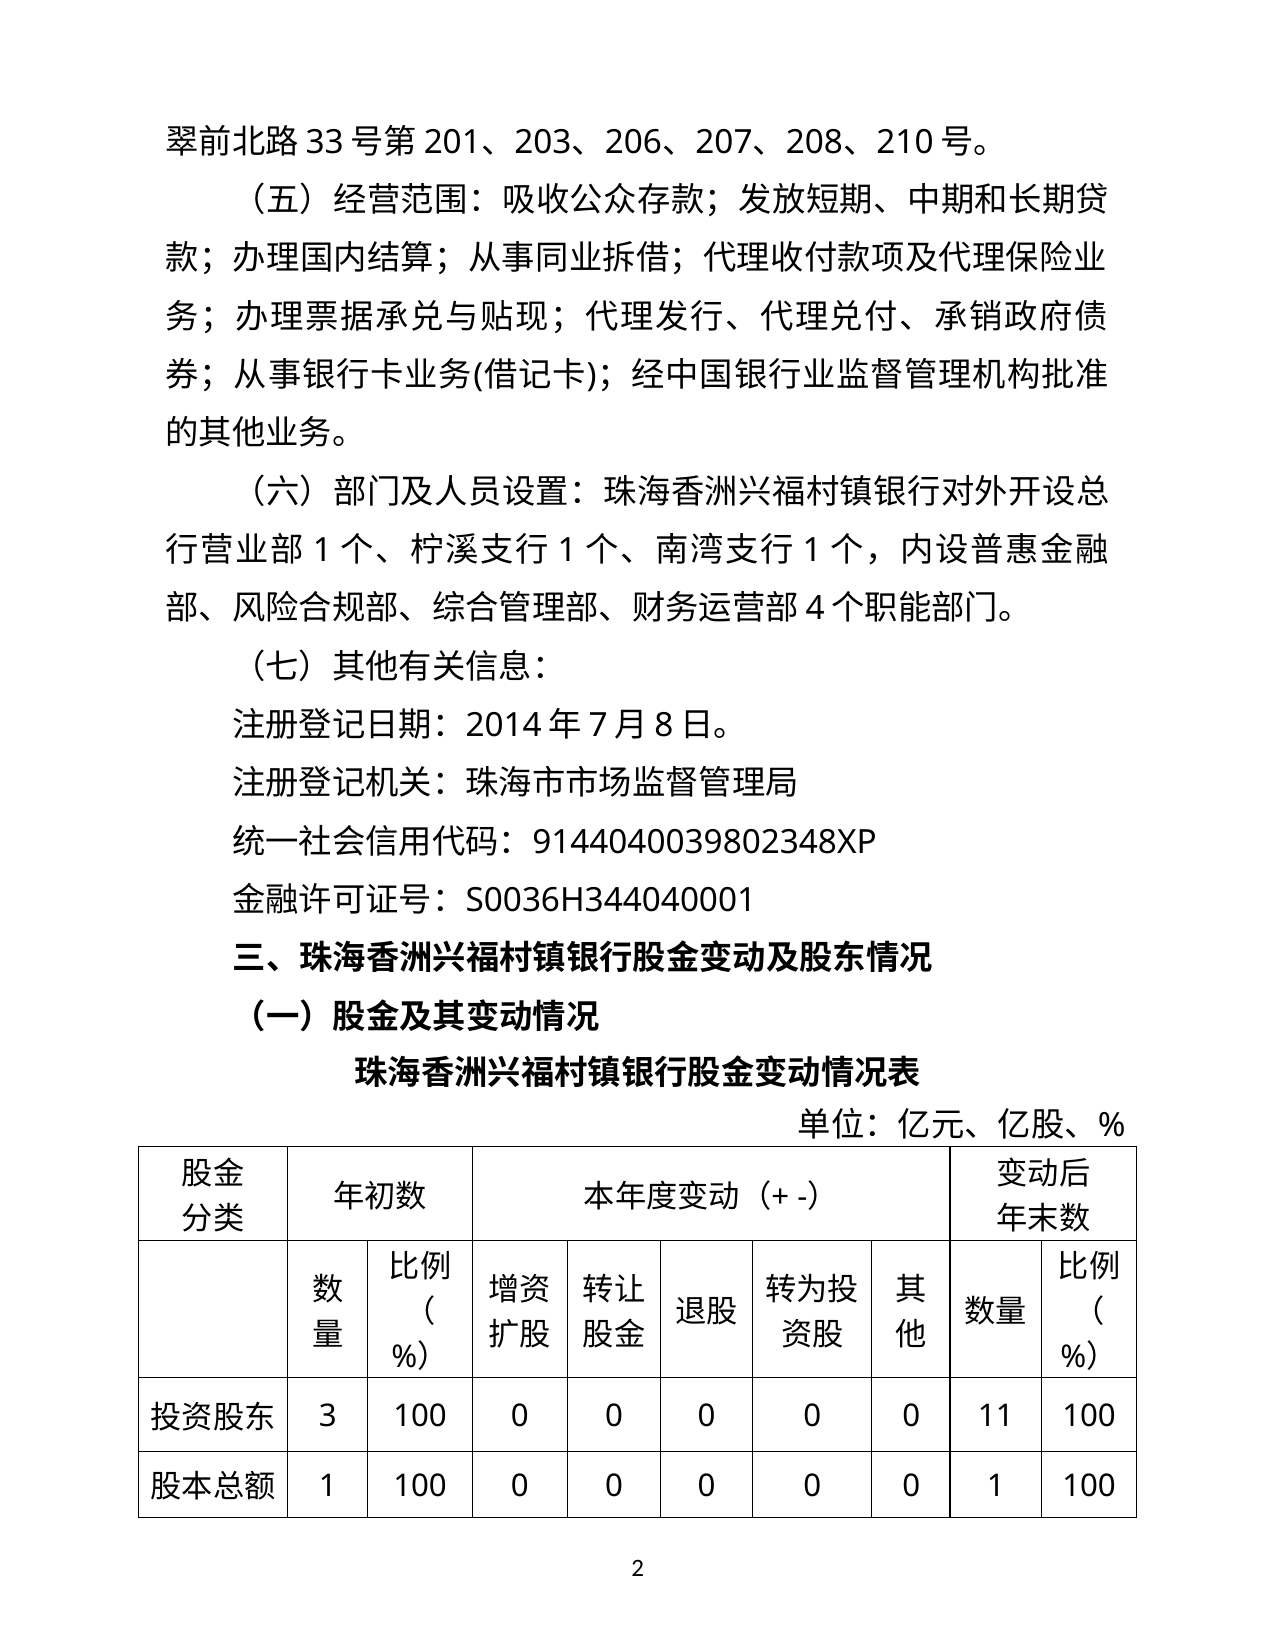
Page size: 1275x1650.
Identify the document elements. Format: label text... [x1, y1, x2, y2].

table_cell [139, 1241, 287, 1377]
table_cell 转让 股金 [568, 1241, 660, 1377]
table_cell 0 [473, 1378, 567, 1451]
text （一）股金及其变动情况 [165, 981, 1109, 1040]
table_cell 0 [753, 1452, 871, 1517]
table_header 珠海香洲兴福村镇银行股金变动情况表 [139, 1040, 1136, 1097]
table_cell 比例 （%） [1042, 1241, 1136, 1377]
table_cell 100 [1042, 1378, 1136, 1451]
text 注册登记日期：2014年7月8日。 [165, 690, 1109, 748]
table_cell 0 [568, 1378, 660, 1451]
text 统一社会信用代码：9144040039802348XP [165, 806, 1109, 865]
table_cell 100 [1042, 1452, 1136, 1517]
table_cell 投资股东 [139, 1378, 287, 1451]
table_cell 0 [473, 1452, 567, 1517]
table_cell 年初数 [288, 1147, 472, 1240]
table_cell 3 [288, 1378, 367, 1451]
table_cell 数量 [288, 1241, 367, 1377]
table_cell 0 [661, 1452, 752, 1517]
text （六）部门及人员设置：珠海香洲兴福村镇银行对外开设总行营业部1个、柠溪支行1个、南湾支行1个，内设普惠金融部、风险合规部、综合管理部、财务运营部4个职能部门。 [165, 456, 1109, 631]
text 三、珠海香洲兴福村镇银行股金变动及股东情况 [165, 923, 1109, 981]
text 注册登记机关：珠海市市场监督管理局 [165, 748, 1109, 806]
table_cell 11 [951, 1378, 1041, 1451]
table_cell 0 [568, 1452, 660, 1517]
table_cell 0 [661, 1378, 752, 1451]
table_cell 100 [368, 1452, 472, 1517]
table_cell 变动后 年末数 [951, 1147, 1136, 1240]
table_cell 退股 [661, 1241, 752, 1377]
table_cell 股金 分类 [139, 1147, 287, 1240]
table_cell 增资 扩股 [473, 1241, 567, 1377]
text （七）其他有关信息： [165, 631, 1109, 690]
table_cell 比例 （%） [368, 1241, 472, 1377]
table_cell 数量 [951, 1241, 1041, 1377]
text 金融许可证号：S0036H344040001 [165, 865, 1109, 923]
table_cell 1 [951, 1452, 1041, 1517]
table_cell 1 [288, 1452, 367, 1517]
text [165, 106, 1109, 165]
table_cell 其他 [872, 1241, 949, 1377]
table_cell 本年度变动（+ -） [473, 1147, 949, 1240]
text （五）经营范围：吸收公众存款；发放短期、中期和长期贷款；办理国内结算；从事同业拆借；代理收付款项及代理保险业务；办理票据承兑与贴现；代理发行、代理兑付、承销政府债券；从事银行卡业务(借记卡)；经中国银行业监督管理机构批准的其他业务。 [165, 165, 1109, 456]
table_cell 0 [872, 1452, 949, 1517]
table_cell 0 [872, 1378, 949, 1451]
table_cell 转为投资股 [753, 1241, 871, 1377]
table_cell 100 [368, 1378, 472, 1451]
table_cell 0 [753, 1378, 871, 1451]
table_cell 股本总额 [139, 1452, 287, 1517]
table_cell 单位：亿元、亿股、% [139, 1098, 1136, 1146]
